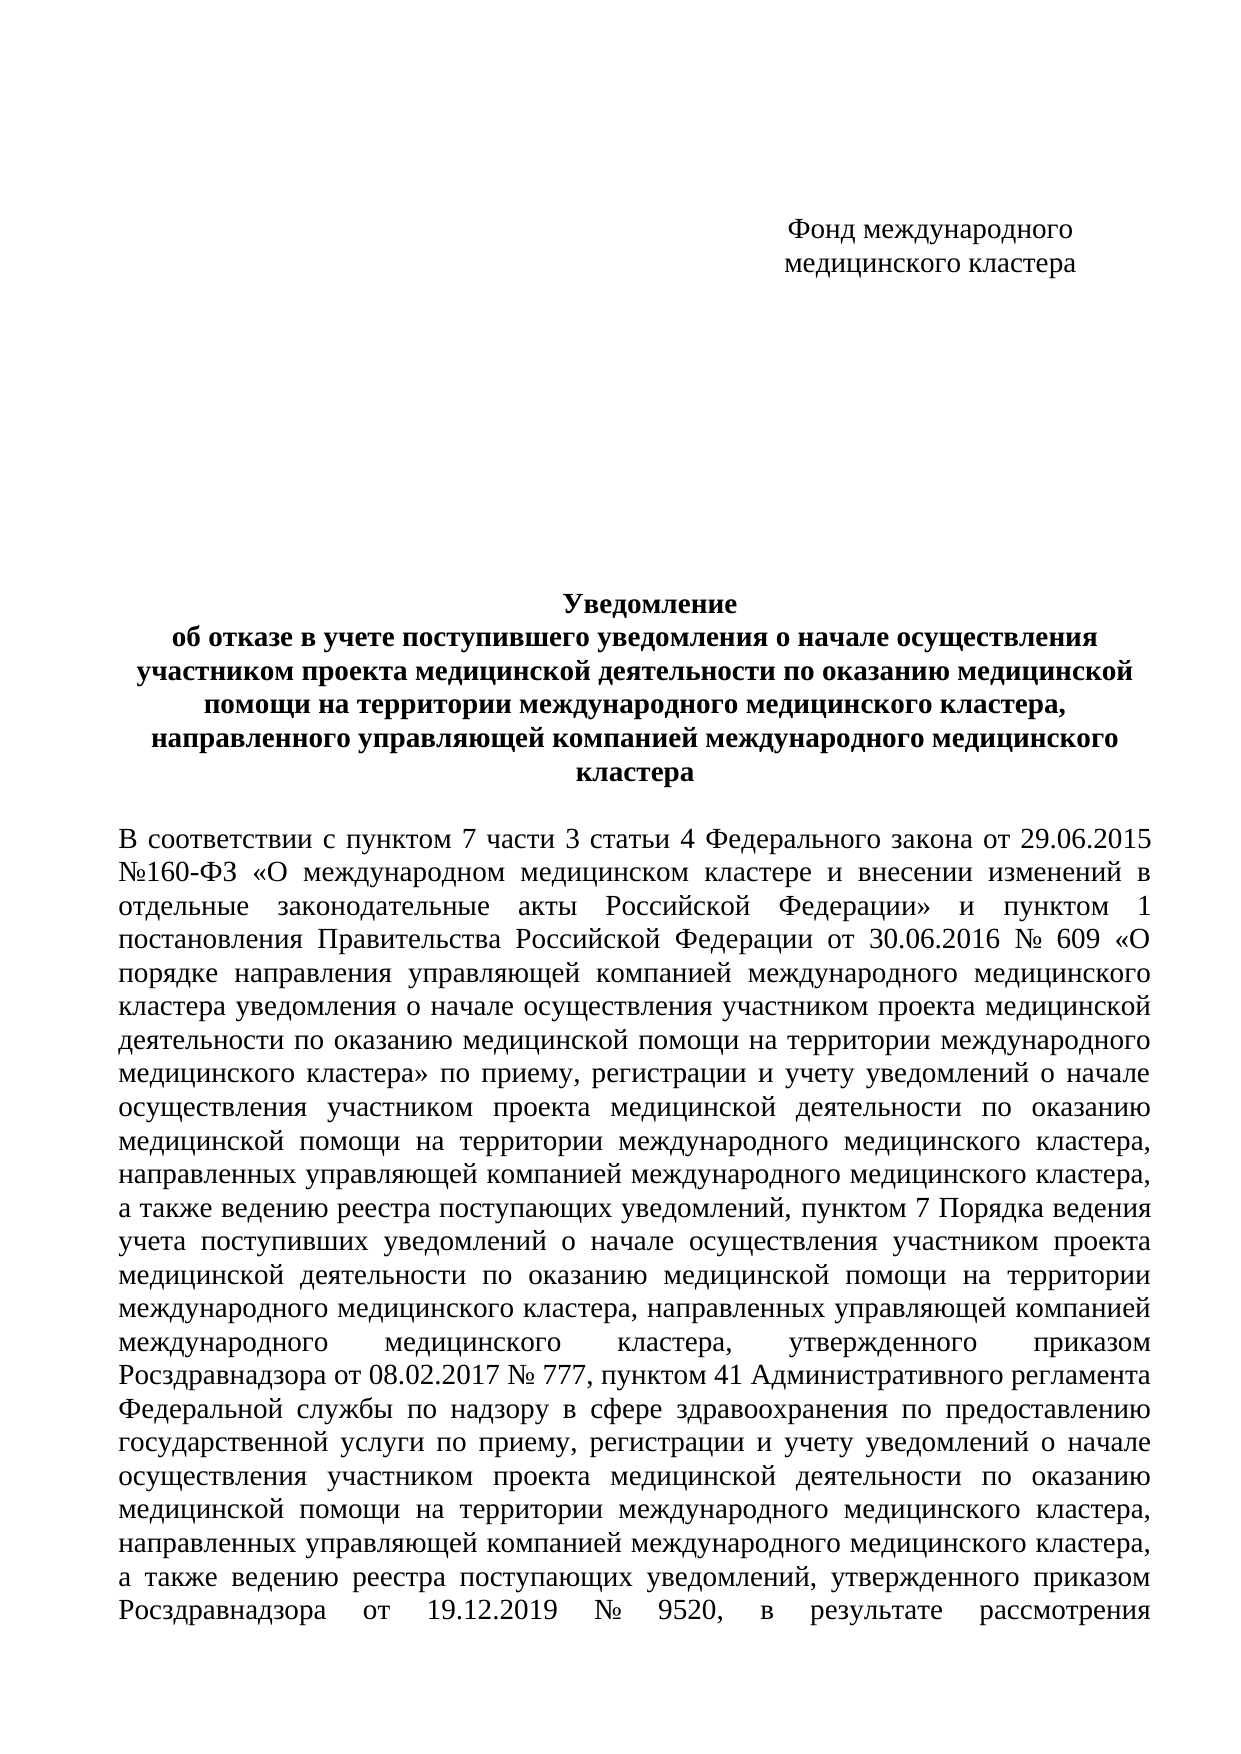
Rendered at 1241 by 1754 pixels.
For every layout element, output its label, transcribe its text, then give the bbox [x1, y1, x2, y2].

text об отказе в учете поступившего уведомления о начале осуществления участником проекта медицинской деятельности по оказанию медицинской помощи на территории международного медицинского кластера, направленного управляющей компанией международного медицинского кластера [118, 619, 1152, 787]
text Уведомление [118, 586, 1181, 619]
text Фонд международного медицинского кластера [709, 212, 1152, 279]
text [118, 821, 1152, 1626]
